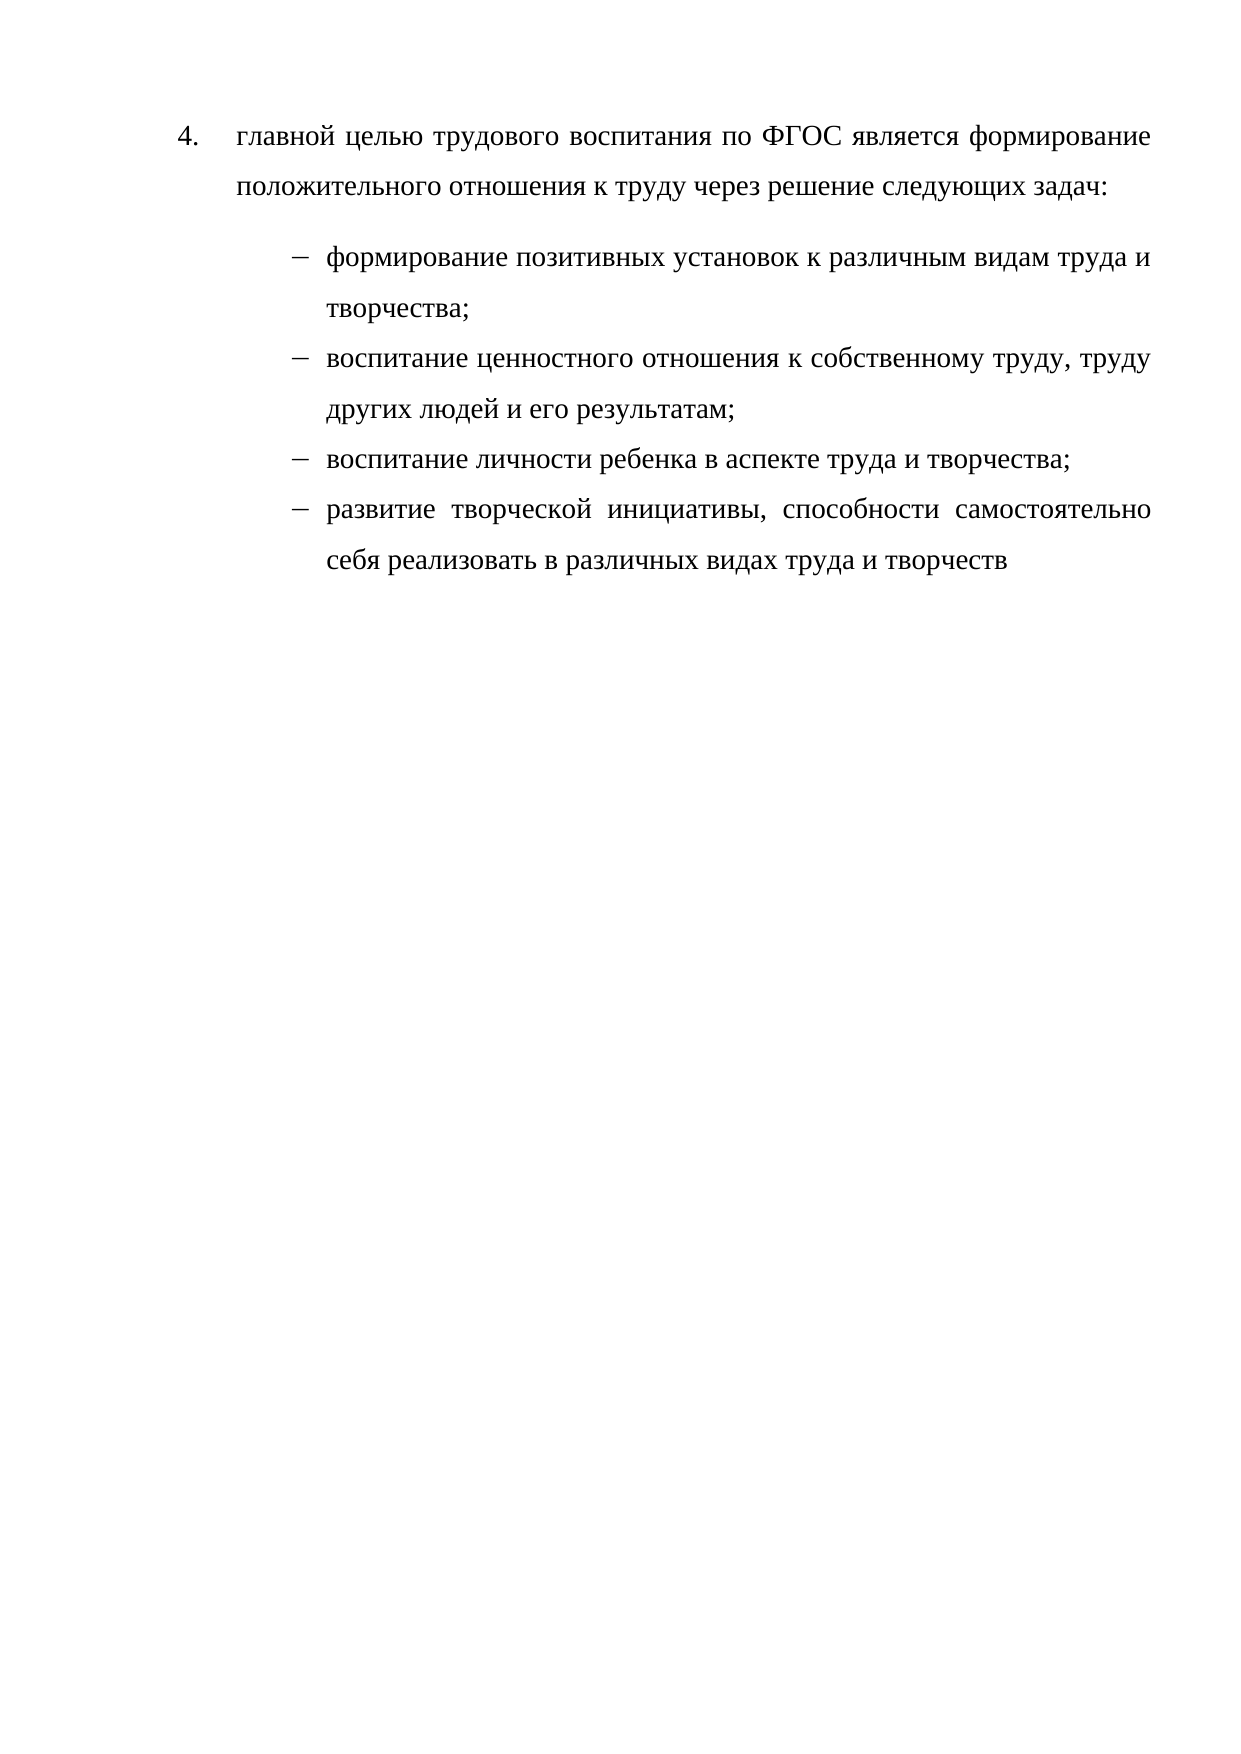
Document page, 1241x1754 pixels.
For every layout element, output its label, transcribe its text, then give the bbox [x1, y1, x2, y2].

list главной целью трудового воспитания по ФГОС является формирование положительного отношения к труду через решение следующих задач: [177, 118, 1152, 202]
list воспитание личности ребенка в аспекте труда и творчества; [288, 441, 1152, 475]
list формирование позитивных установок к различным видам труда и творчества; [288, 239, 1152, 323]
list развитие творческой инициативы, способности самостоятельно себя реализовать в различных видах труда и творчеств [288, 491, 1152, 575]
list воспитание ценностного отношения к собственному труду, труду других людей и его результатам; [288, 340, 1152, 424]
